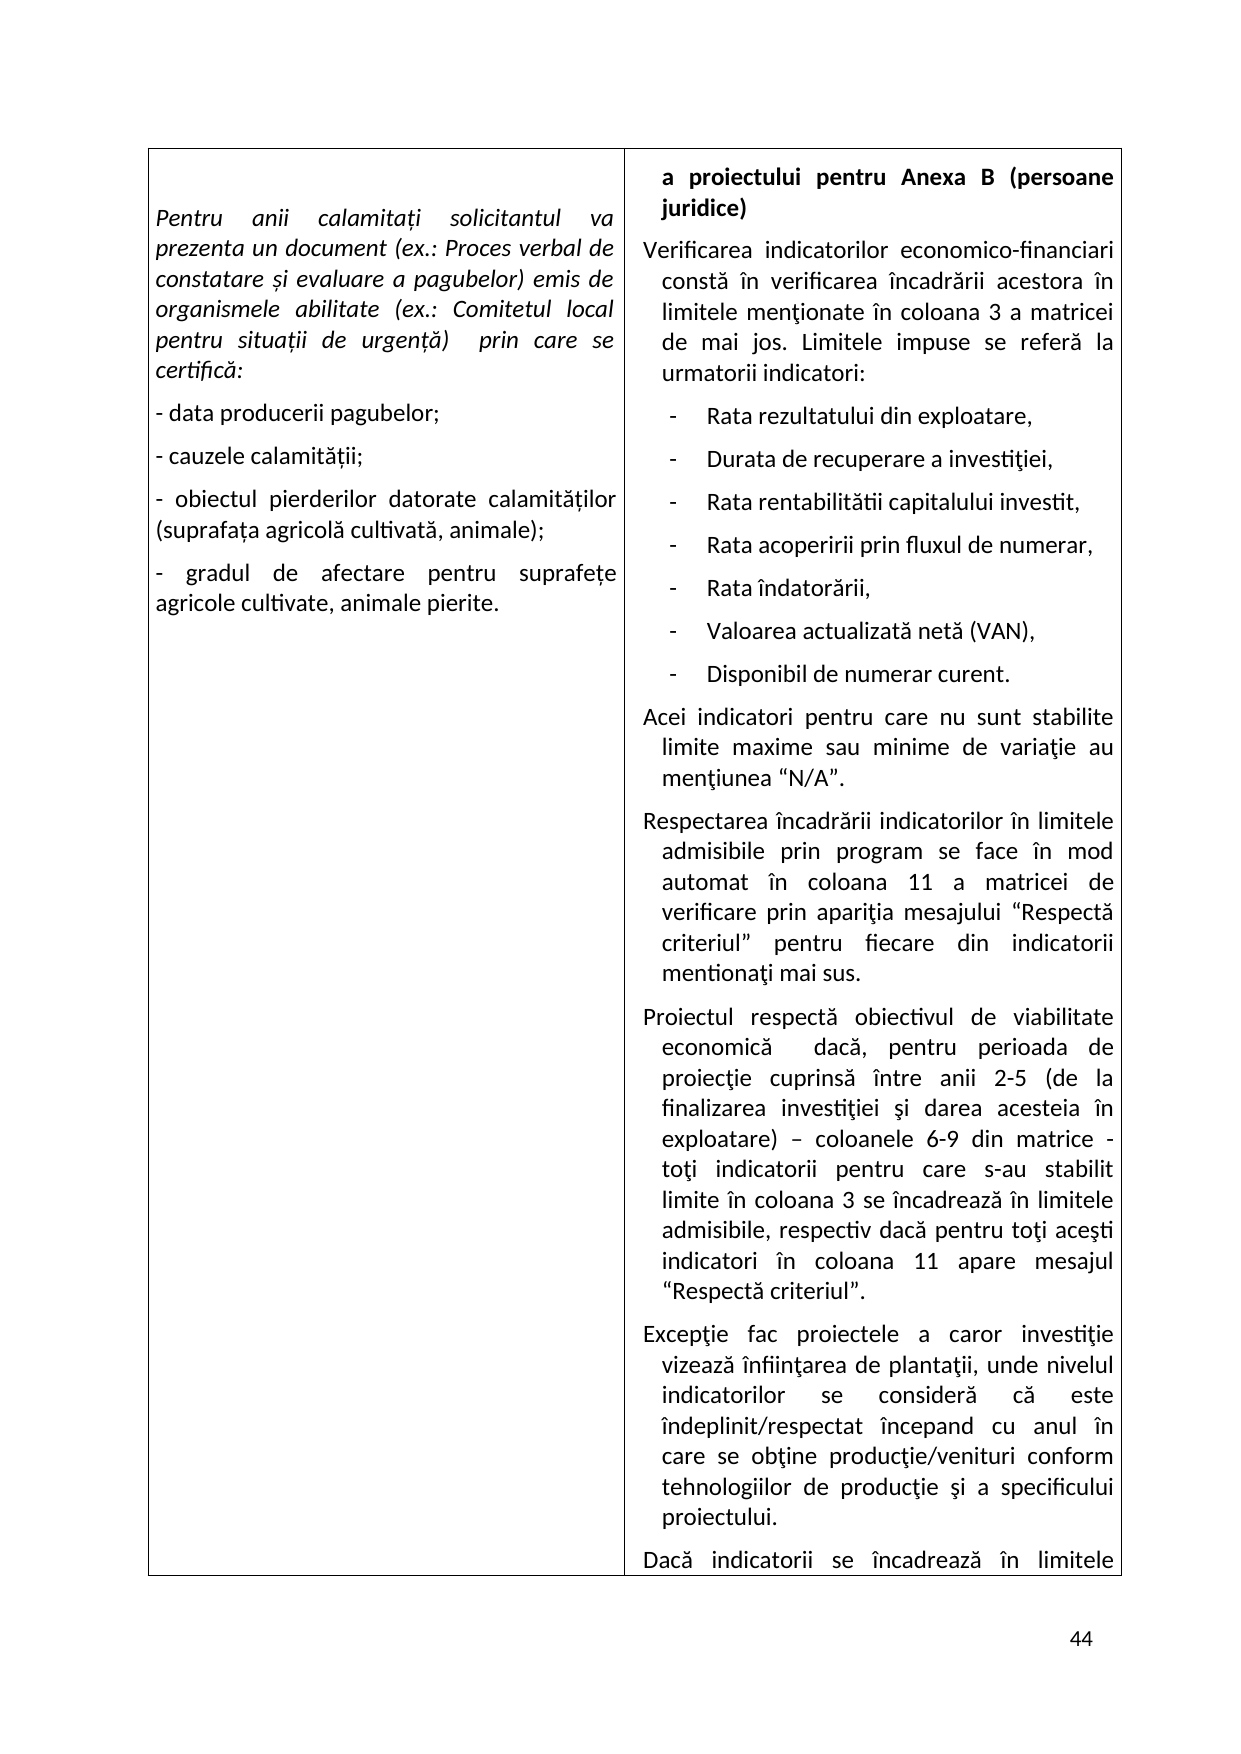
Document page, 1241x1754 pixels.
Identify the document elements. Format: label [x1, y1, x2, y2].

table_cell [149, 149, 624, 1575]
table_cell [625, 149, 1121, 1575]
